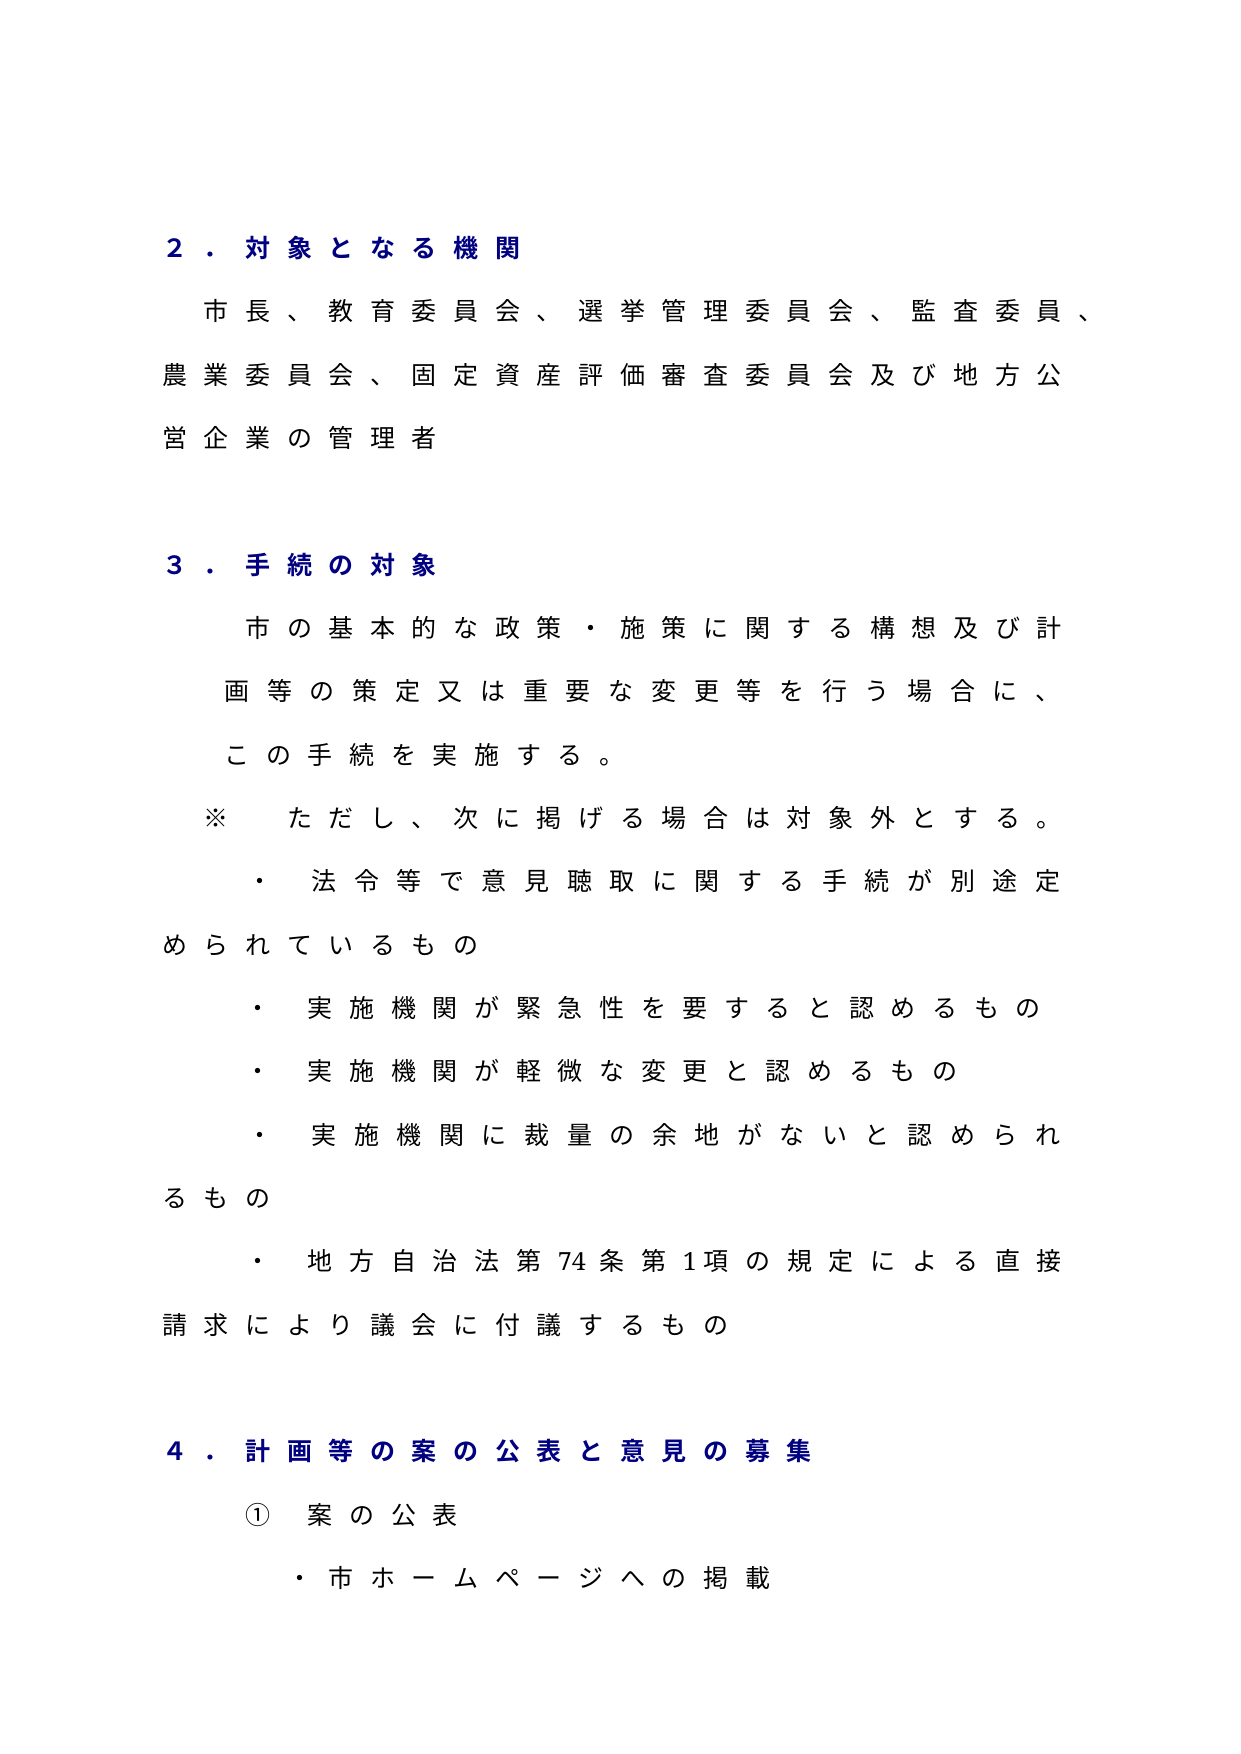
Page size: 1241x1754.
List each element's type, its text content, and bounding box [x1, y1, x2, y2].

text 市長、教育委員会、選挙管理委員会、監査委員、農業委員会、固定資産評価審査委員会及び地方公営企業の管理者 [162, 278, 1078, 468]
text ４．計画等の案の公表と意見の募集 [162, 1418, 1078, 1482]
text ２．対象となる機関 [162, 215, 1078, 278]
text ・ 実施機関が軽微な変更と認めるもの [162, 1038, 1078, 1102]
text ※ ただし、次に掲げる場合は対象外とする。 [162, 785, 1078, 848]
text ① 案の公表 [162, 1482, 1080, 1545]
text 市の基本的な政策・施策に関する構想及び計画等の策定又は重要な変更等を行う場合に、この手続を実施する。 [162, 595, 1078, 785]
text ・ 地方自治法第74条第1項の規定による直接請求により議会に付議するもの [162, 1228, 1078, 1355]
text ・ 実施機関に裁量の余地がないと認められるもの [162, 1102, 1078, 1228]
text ３．手続の対象 [162, 532, 1078, 595]
text ・ 法令等で意見聴取に関する手続が別途定められているもの [162, 848, 1078, 975]
text ・ 実施機関が緊急性を要すると認めるもの [162, 975, 1078, 1038]
text ・市ホームページへの掲載 [162, 1545, 1080, 1608]
